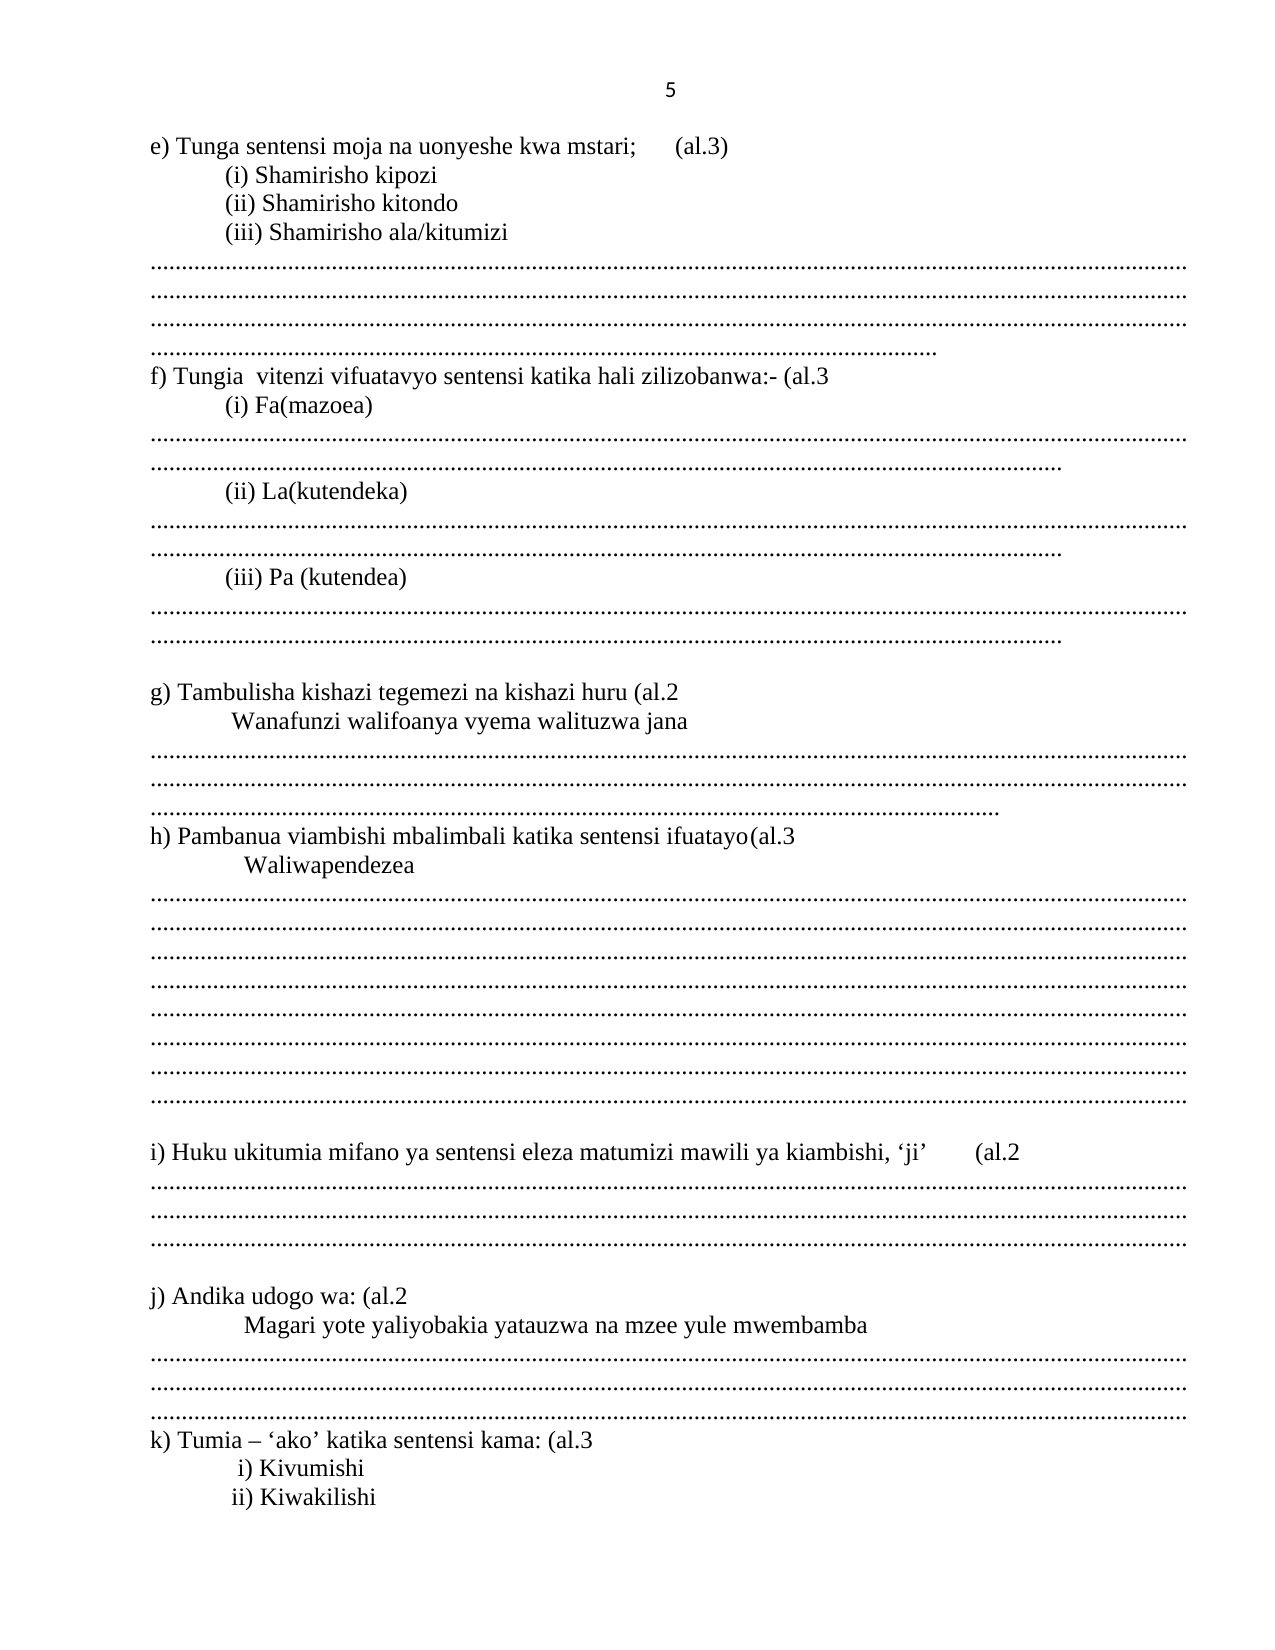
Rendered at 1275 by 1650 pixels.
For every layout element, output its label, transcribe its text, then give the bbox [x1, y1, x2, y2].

text .................................................................................................................................................................................................................................................................................................................................................................................................................................................................................................................. [150, 1166, 1191, 1252]
text ........................................................................................................................................................................................................................................................................................................................ [150, 418, 1191, 476]
text e) Tunga sentensi moja na uonyeshe kwa mstari; (al.3) [150, 131, 1191, 160]
text i) Huku ukitumia mifano ya sentensi eleza matumizi mawili ya kiambishi, ‘ji’ (al.2 [150, 1137, 1191, 1166]
text (ii) Shamirisho kitondo [150, 188, 1191, 217]
text f) Tungia vitenzi vifuatavyo sentensi katika hali zilizobanwa:- (al.3 (i) Fa(mazoea) [150, 361, 1191, 418]
text g) Tambulisha kishazi tegemezi na kishazi huru (al.2 Wanafunzi walifoanya vyema walituzwa jana [150, 677, 1191, 735]
text h) Pambanua viambishi mbalimbali katika sentensi ifuatayo (al.3 [150, 821, 1191, 850]
text Waliwapendezea [150, 850, 1191, 878]
text ............................................................................................................................................................................................................................................................................................................................................ ............................................................................................................................................................................................................................................................................................................................................ [150, 878, 1191, 993]
text j) Andika udogo wa: (al.2 [150, 1281, 1191, 1310]
text i) Kivumishi [150, 1453, 1191, 1482]
text ........................................................................................................................................................................................................................................................................................................................ [150, 591, 1191, 648]
text ........................................................................................................................................................................................................................................................................................................................ [150, 505, 1191, 562]
text .................................................................................................................................................................................................................................................................................................................................................................................................................................................................................................................. [150, 1338, 1191, 1425]
text (ii) La(kutendeka) [150, 476, 1191, 505]
text (i) Shamirisho kipozi [150, 160, 1191, 188]
text ................................................................................................................................................................................................................................................................................................................................................................................................................................................................................................................................................................................................................................................ [150, 246, 1191, 361]
text ............................................................................................................................................................................................................................................................................................................................................ [150, 993, 1191, 1051]
text ii) Kiwakilishi [150, 1482, 1191, 1511]
text ............................................................................................................................................................................................................................................................................................................................................ [150, 1051, 1191, 1108]
text Magari yote yaliyobakia yatauzwa na mzee yule mwembamba [150, 1310, 1191, 1338]
text (iii) Shamirisho ala/kitumizi [150, 217, 1191, 246]
text (iii) Pa (kutendea) [150, 562, 1191, 591]
text k) Tumia – ‘ako’ katika sentensi kama: (al.3 [150, 1425, 1191, 1453]
text .................................................................................................................................................................................................................................................................................................................................................................................................................................................................................... [150, 735, 1191, 821]
